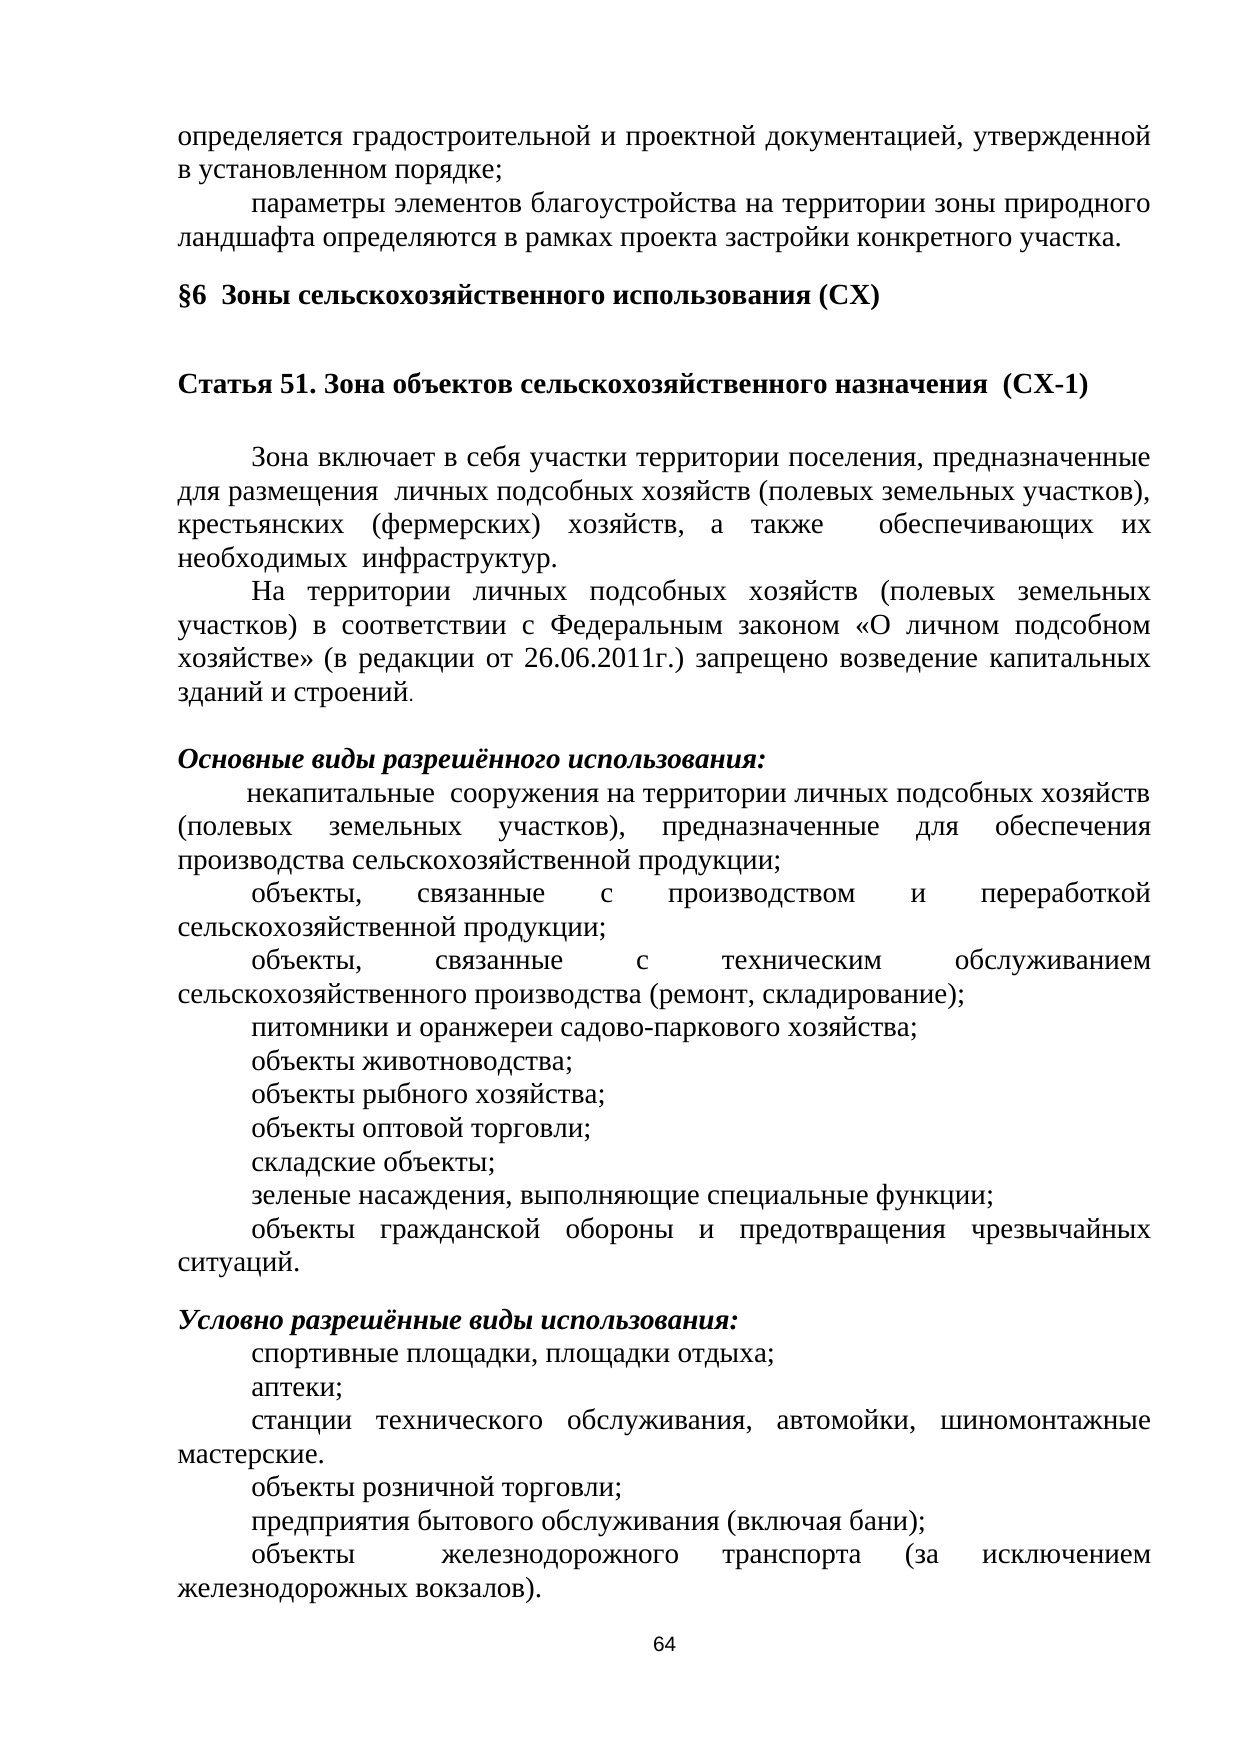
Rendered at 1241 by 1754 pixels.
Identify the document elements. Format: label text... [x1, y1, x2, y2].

text зеленые насаждения, выполняющие специальные функции; [177, 1177, 1152, 1211]
text объекты розничной торговли; [177, 1469, 1152, 1503]
text некапитальные сооружения на территории личных подсобных хозяйств (полевых земельных участков), предназначенные для обеспечения производства сельскохозяйственной продукции; [177, 775, 1152, 875]
text предприятия бытового обслуживания (включая бани); [177, 1503, 1152, 1537]
text объекты оптовой торговли; [177, 1110, 1152, 1144]
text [177, 118, 1152, 185]
subtitle Условно разрешённые виды использования: [177, 1302, 1152, 1335]
subtitle §6 Зоны сельскохозяйственного использования (СХ) [177, 277, 1152, 311]
text складские объекты; [177, 1144, 1152, 1177]
text объекты животноводства; [177, 1043, 1152, 1077]
text объекты рыбного хозяйства; [177, 1077, 1152, 1110]
subtitle станции технического обслуживания, автомойки, шиномонтажные мастерские. [177, 1402, 1152, 1469]
subtitle Основные виды разрешённого использования: [177, 741, 1152, 775]
text объекты, связанные с производством и переработкой сельскохозяйственной продукции; [177, 875, 1152, 942]
subtitle объекты, связанные с техническим обслуживанием сельскохозяйственного производства (ремонт, складирование); [177, 942, 1152, 1009]
subtitle Статья 51. Зона объектов сельскохозяйственного назначения (СХ-1) [177, 366, 1152, 399]
text Зона включает в себя участки территории поселения, предназначенные для размещения личных подсобных хозяйств (полевых земельных участков), крестьянских (фермерских) хозяйств, а также обеспечивающих их необходимых инфраструктур. [177, 439, 1152, 573]
text объекты железнодорожного транспорта (за исключением железнодорожных вокзалов). [177, 1537, 1152, 1604]
subtitle спортивные площадки, площадки отдыха; [177, 1335, 1152, 1369]
text На территории личных подсобных хозяйств (полевых земельных участков) в соответствии с Федеральным законом «О личном подсобном хозяйстве» (в редакции от 26.06.2011г.) запрещено возведение капитальных зданий и строений. [177, 573, 1152, 708]
text параметры элементов благоустройства на территории зоны природного ландшафта определяются в рамках проекта застройки конкретного участка. [177, 185, 1152, 252]
text питомники и оранжереи садово-паркового хозяйства; [177, 1009, 1152, 1043]
subtitle аптеки; [177, 1369, 1152, 1402]
text объекты гражданской обороны и предотвращения чрезвычайных ситуаций. [177, 1211, 1152, 1278]
